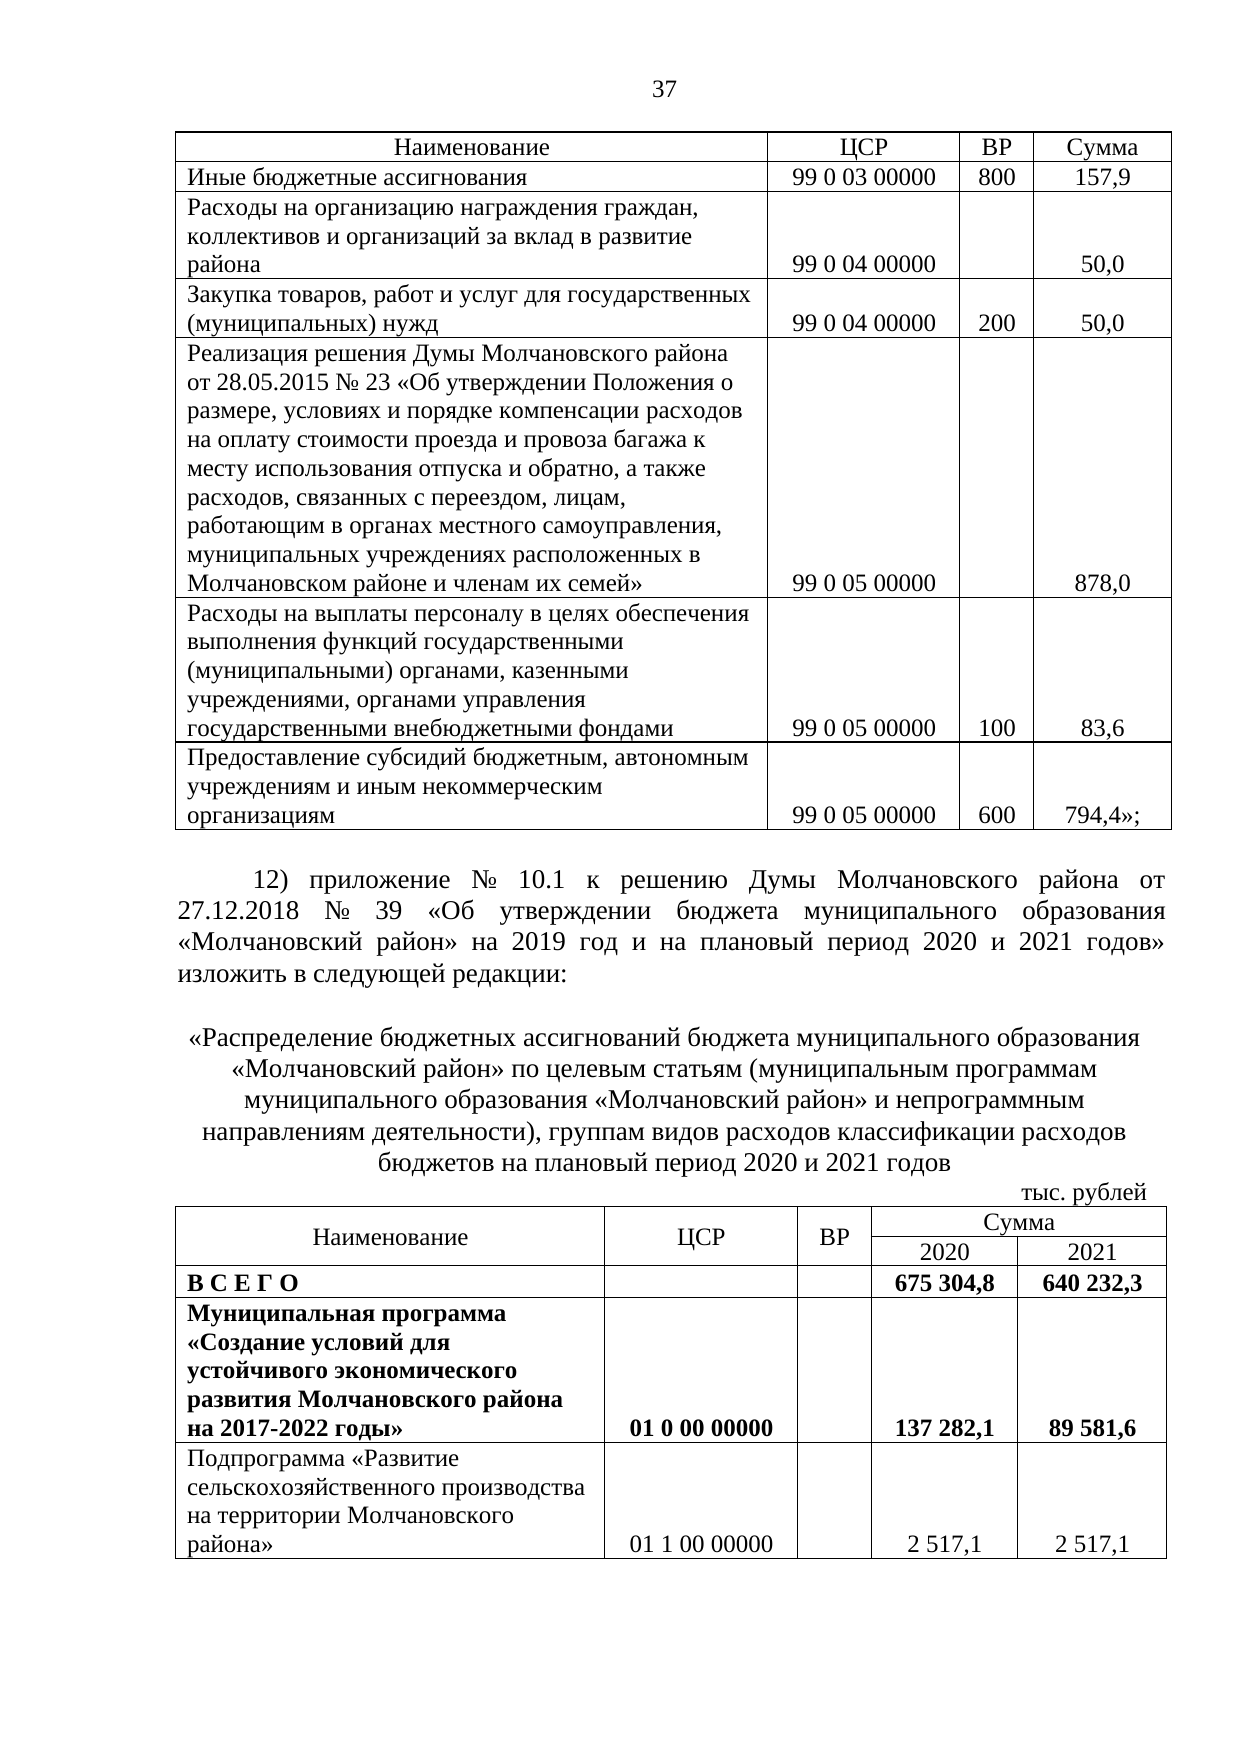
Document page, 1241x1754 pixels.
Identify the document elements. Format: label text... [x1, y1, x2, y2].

table_cell 01 1 00 00000 [605, 1443, 797, 1558]
table_cell Иные бюджетные ассигнования [176, 162, 767, 191]
table_cell В С Е Г О [176, 1266, 604, 1297]
table_cell 157,9 [1034, 162, 1171, 191]
table_cell 675 304,8 [872, 1266, 1017, 1297]
table_cell 50,0 [1034, 192, 1171, 278]
table_header ВР [960, 133, 1033, 161]
table_cell 99 0 05 00000 [768, 598, 959, 741]
table_header Сумма [1034, 133, 1171, 161]
table_cell Расходы на организацию награждения граждан, коллективов и организаций за вклад в развитие района [176, 192, 767, 278]
table_cell 794,4»; [1034, 743, 1171, 829]
table_cell 99 0 04 00000 [768, 279, 959, 337]
text «Распределение бюджетных ассигнований бюджета муниципального образования «Молчановский район» по целевым статьям (муниципальным программам муниципального образования «Молчановский район» и непрограммным направлениям деятельности), группам видов расходов классификации расходов бюджетов на плановый период 2020 и 2021 годов [177, 1021, 1152, 1177]
table_cell 2 517,1 [872, 1443, 1017, 1558]
table_cell 99 0 03 00000 [768, 162, 959, 191]
table_cell Закупка товаров, работ и услуг для государственных (муниципальных) нужд [176, 279, 767, 337]
text тыс. рублей [177, 1177, 1152, 1206]
table_cell Расходы на выплаты персоналу в целях обеспечения выполнения функций государственными (муниципальными) органами, казенными учреждениями, органами управления государственными внебюджетными фондами [176, 598, 767, 741]
table_cell 137 282,1 [872, 1298, 1017, 1442]
table_cell Муниципальная программа «Создание условий для устойчивого экономического развития Молчановского района на 2017-2022 годы» [176, 1298, 604, 1442]
table_cell 800 [960, 162, 1033, 191]
table_cell 2020 [872, 1237, 1017, 1265]
table_cell 99 0 05 00000 [768, 338, 959, 597]
table_header ЦСР [768, 133, 959, 161]
table_cell 100 [960, 598, 1033, 741]
table_cell 200 [960, 279, 1033, 337]
table_cell 83,6 [1034, 598, 1171, 741]
table_cell 2 517,1 [1018, 1443, 1166, 1558]
table_cell [798, 1443, 871, 1558]
table_cell [960, 192, 1033, 278]
text 12) приложение № 10.1 к решению Думы Молчановского района от 27.12.2018 № 39 «Об утверждении бюджета муниципального образования «Молчановский район» на 2019 год и на плановый период 2020 и 2021 годов» изложить в следующей редакции: [177, 863, 1167, 988]
table_cell [798, 1298, 871, 1442]
table_cell 600 [960, 743, 1033, 829]
table_header ВР [798, 1207, 871, 1265]
table_header Наименование [176, 1207, 604, 1265]
table_cell [960, 338, 1033, 597]
table_cell [605, 1266, 797, 1297]
table_cell 01 0 00 00000 [605, 1298, 797, 1442]
table_header Сумма [872, 1207, 1166, 1236]
table_header ЦСР [605, 1207, 797, 1265]
table_cell Реализация решения Думы Молчановского района от 28.05.2015 № 23 «Об утверждении Положения о размере, условиях и порядке компенсации расходов на оплату стоимости проезда и провоза багажа к месту использования отпуска и обратно, а также расходов, связанных с переездом, лицам, работающим в органах местного самоуправления, муниципальных учреждениях расположенных в Молчановском районе и членам их семей» [176, 338, 767, 597]
table_header Наименование [176, 133, 767, 161]
table_cell Предоставление субсидий бюджетным, автономным учреждениям и иным некоммерческим организациям [176, 743, 767, 829]
table_cell 99 0 05 00000 [768, 743, 959, 829]
table_cell 50,0 [1034, 279, 1171, 337]
table_cell 640 232,3 [1018, 1266, 1166, 1297]
table_cell Подпрограмма «Развитие сельскохозяйственного производства на территории Молчановского района» [176, 1443, 604, 1558]
table_cell 89 581,6 [1018, 1298, 1166, 1442]
table_cell 2021 [1018, 1237, 1166, 1265]
table_cell [798, 1266, 871, 1297]
table_cell 99 0 04 00000 [768, 192, 959, 278]
table_cell 878,0 [1034, 338, 1171, 597]
